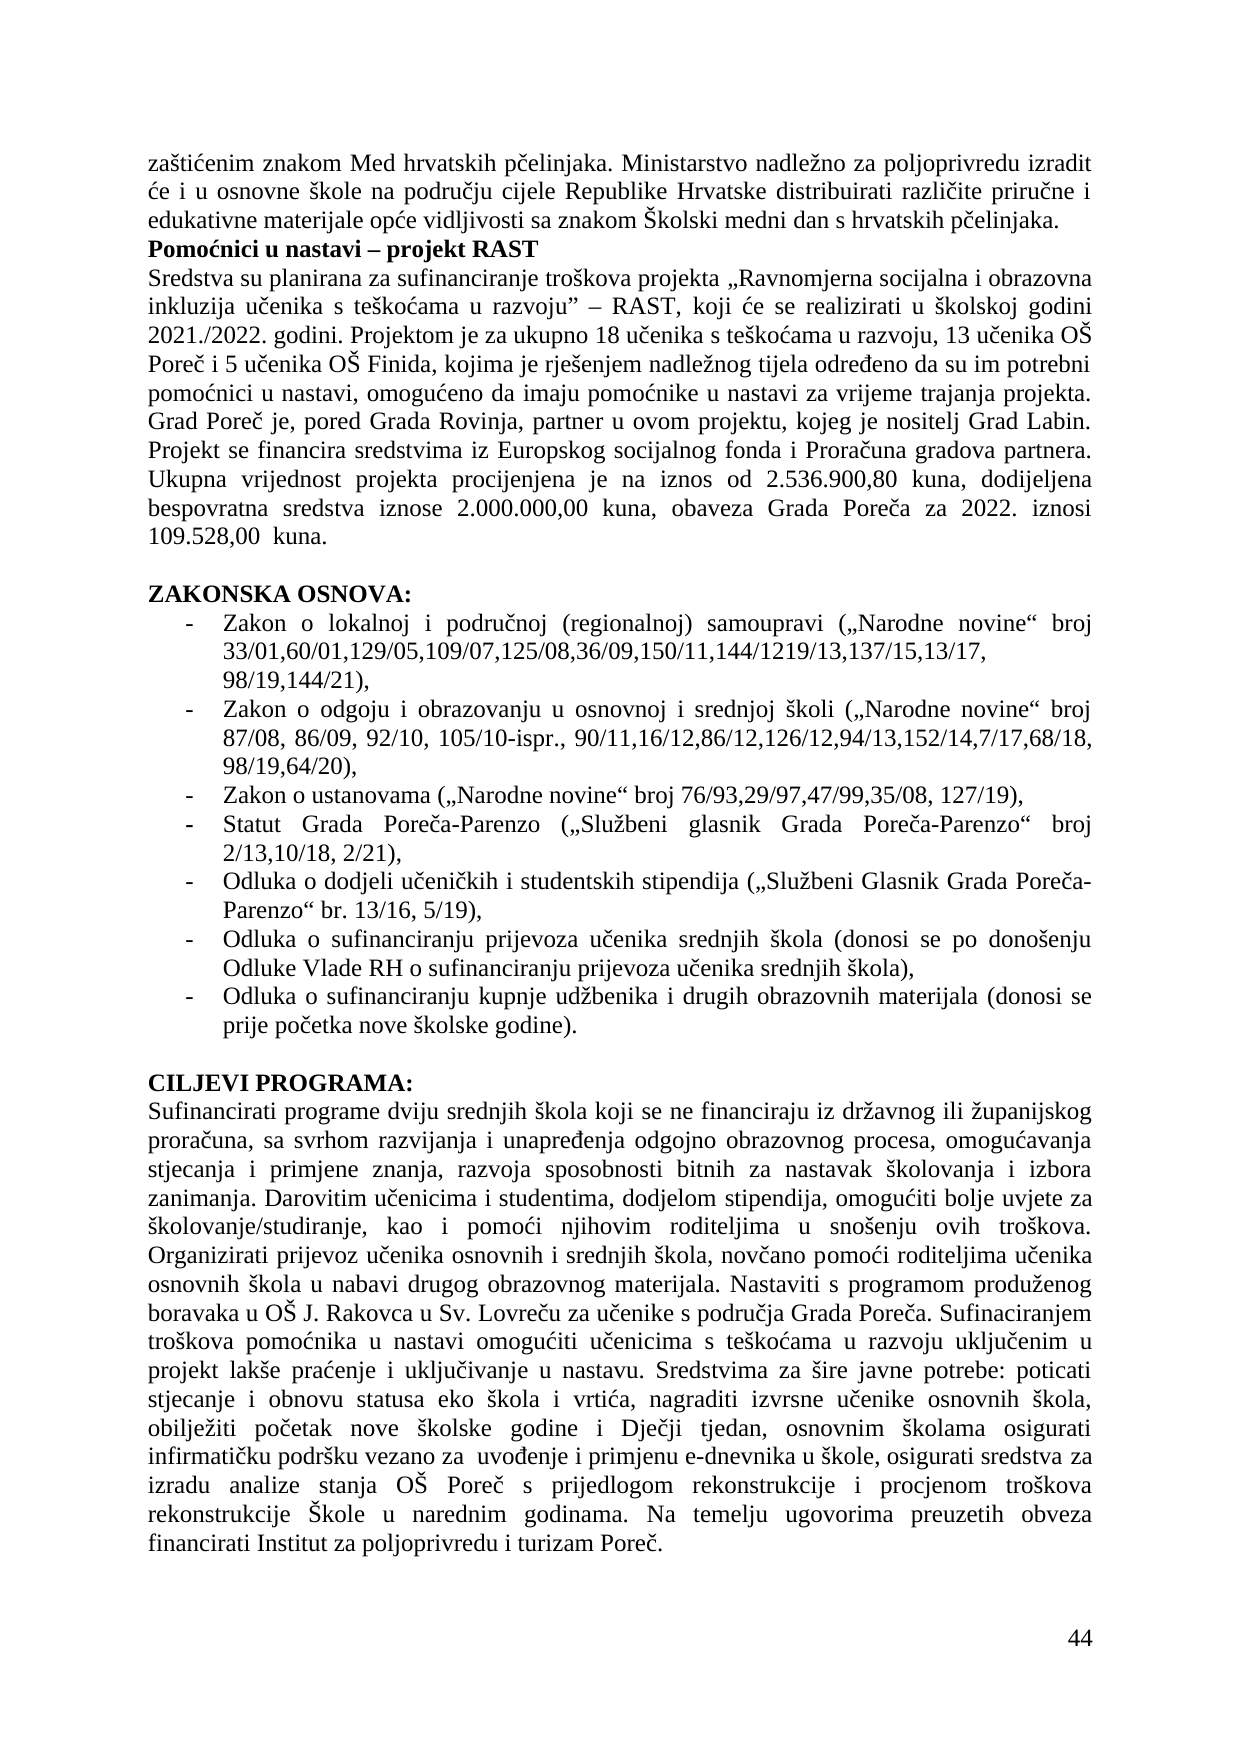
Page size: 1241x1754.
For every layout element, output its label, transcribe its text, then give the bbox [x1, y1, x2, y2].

text Pomoćnici u nastavi – projekt RAST [148, 234, 1093, 263]
list Zakon o odgoju i obrazovanju u osnovnoj i srednjoj školi („Narodne novine“ broj 87/08, 86/09, 92/10, 105/10-ispr., 90/11,16/12,86/12,126/12,94/13,152/14,7/17,68/18, 98/19,64/20), [185, 694, 1093, 780]
list Zakon o ustanovama („Narodne novine“ broj 76/93,29/97,47/99,35/08, 127/19), [185, 780, 1093, 809]
text CILJEVI PROGRAMA: [148, 1068, 1093, 1096]
list Odluka o sufinanciranju kupnje udžbenika i drugih obrazovnih materijala (donosi se prije početka nove školske godine). [185, 981, 1093, 1039]
list Odluka o dodjeli učeničkih i studentskih stipendija („Službeni Glasnik Grada Poreča-Parenzo“ br. 13/16, 5/19), [185, 866, 1093, 924]
list Odluka o sufinanciranju prijevoza učenika srednjih škola (donosi se po donošenju Odluke Vlade RH o sufinanciranju prijevoza učenika srednjih škola), [185, 924, 1093, 981]
text Sufinancirati programe dviju srednjih škola koji se ne financiraju iz državnog ili županijskog proračuna, sa svrhom razvijanja i unapređenja odgojno obrazovnog procesa, omogućavanja stjecanja i primjene znanja, razvoja sposobnosti bitnih za nastavak školovanja i izbora zanimanja. Darovitim učenicima i studentima, dodjelom stipendija, omogućiti bolje uvjete za školovanje/studiranje, kao i pomoći njihovim roditeljima u snošenju ovih troškova. Organizirati prijevoz učenika osnovnih i srednjih škola, novčano pomoći roditeljima učenika osnovnih škola u nabavi drugog obrazovnog materijala. Nastaviti s programom produženog boravaka u OŠ J. Rakovca u Sv. Lovreču za učenike s područja Grada Poreča. Sufinaciranjem troškova pomoćnika u nastavi omogućiti učenicima s teškoćama u razvoju uključenim u projekt lakše praćenje i uključivanje u nastavu. Sredstvima za šire javne potrebe: poticati stjecanje i obnovu statusa eko škola i vrtića, nagraditi izvrsne učenike osnovnih škola, obilježiti početak nove školske godine i Dječji tjedan, osnovnim školama osigurati infirmatičku podršku vezano za uvođenje i primjenu e-dnevnika u škole, osigurati sredstva za izradu analize stanja OŠ Poreč s prijedlogom rekonstrukcije i procjenom troškova rekonstrukcije Škole u narednim godinama. Na temelju ugovorima preuzetih obveza financirati Institut za poljoprivredu i turizam Poreč. [148, 1096, 1093, 1556]
list Zakon o lokalnoj i područnoj (regionalnoj) samoupravi („Narodne novine“ broj 33/01,60/01,129/05,109/07,125/08,36/09,150/11,144/1219/13,137/15,13/17, 98/19,144/21), [185, 608, 1093, 694]
text Sredstva su planirana za sufinanciranje troškova projekta „Ravnomjerna socijalna i obrazovna inkluzija učenika s teškoćama u razvoju” – RAST, koji će se realizirati u školskoj godini 2021./2022. godini. Projektom je za ukupno 18 učenika s teškoćama u razvoju, 13 učenika OŠ Poreč i 5 učenika OŠ Finida, kojima je rješenjem nadležnog tijela određeno da su im potrebni pomoćnici u nastavi, omogućeno da imaju pomoćnike u nastavi za vrijeme trajanja projekta. Grad Poreč je, pored Grada Rovinja, partner u ovom projektu, kojeg je nositelj Grad Labin. Projekt se financira sredstvima iz Europskog socijalnog fonda i Proračuna gradova partnera. Ukupna vrijednost projekta procijenjena je na iznos od 2.536.900,80 kuna, dodijeljena bespovratna sredstva iznose 2.000.000,00 kuna, obaveza Grada Poreča za 2022. iznosi 109.528,00 kuna. [148, 263, 1093, 550]
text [148, 148, 1093, 234]
list Statut Grada Poreča-Parenzo („Službeni glasnik Grada Poreča-Parenzo“ broj 2/13,10/18, 2/21), [185, 809, 1093, 866]
text ZAKONSKA OSNOVA: [148, 579, 1093, 608]
